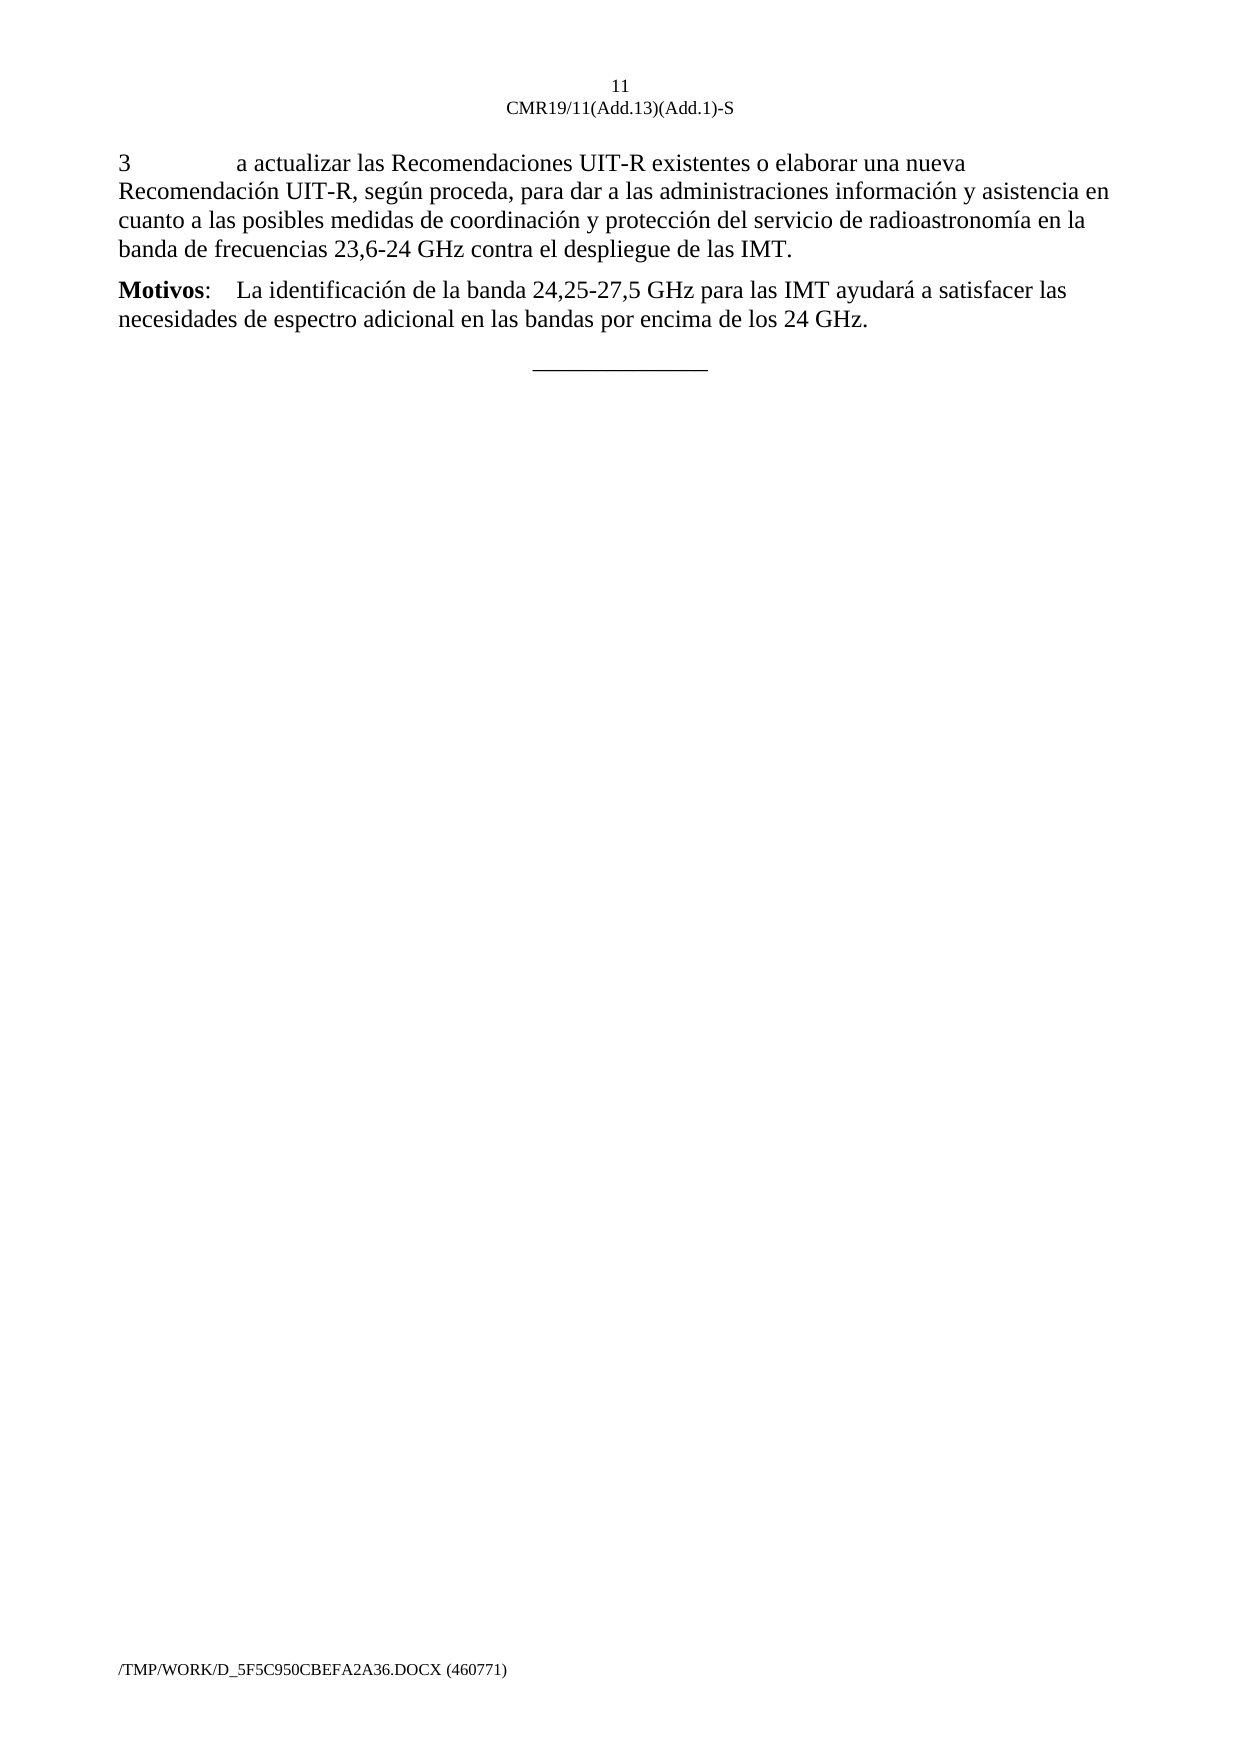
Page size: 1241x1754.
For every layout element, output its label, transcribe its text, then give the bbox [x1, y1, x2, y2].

text Motivos: La identificación de la banda 24,25-27,5 GHz para las IMT ayudará a satisfacer las necesidades de espectro adicional en las bandas por encima de los 24 GHz. [118, 275, 1122, 333]
text 3 a actualizar las Recomendaciones UIT-R existentes o elaborar una nueva Recomendación UIT-R, según proceda, para dar a las administraciones información y asistencia en cuanto a las posibles medidas de coordinación y protección del servicio de radioastronomía en la banda de frecuencias 23,6-24 GHz contra el despliegue de las IMT. [118, 148, 1122, 263]
text ______________ [118, 345, 1122, 374]
